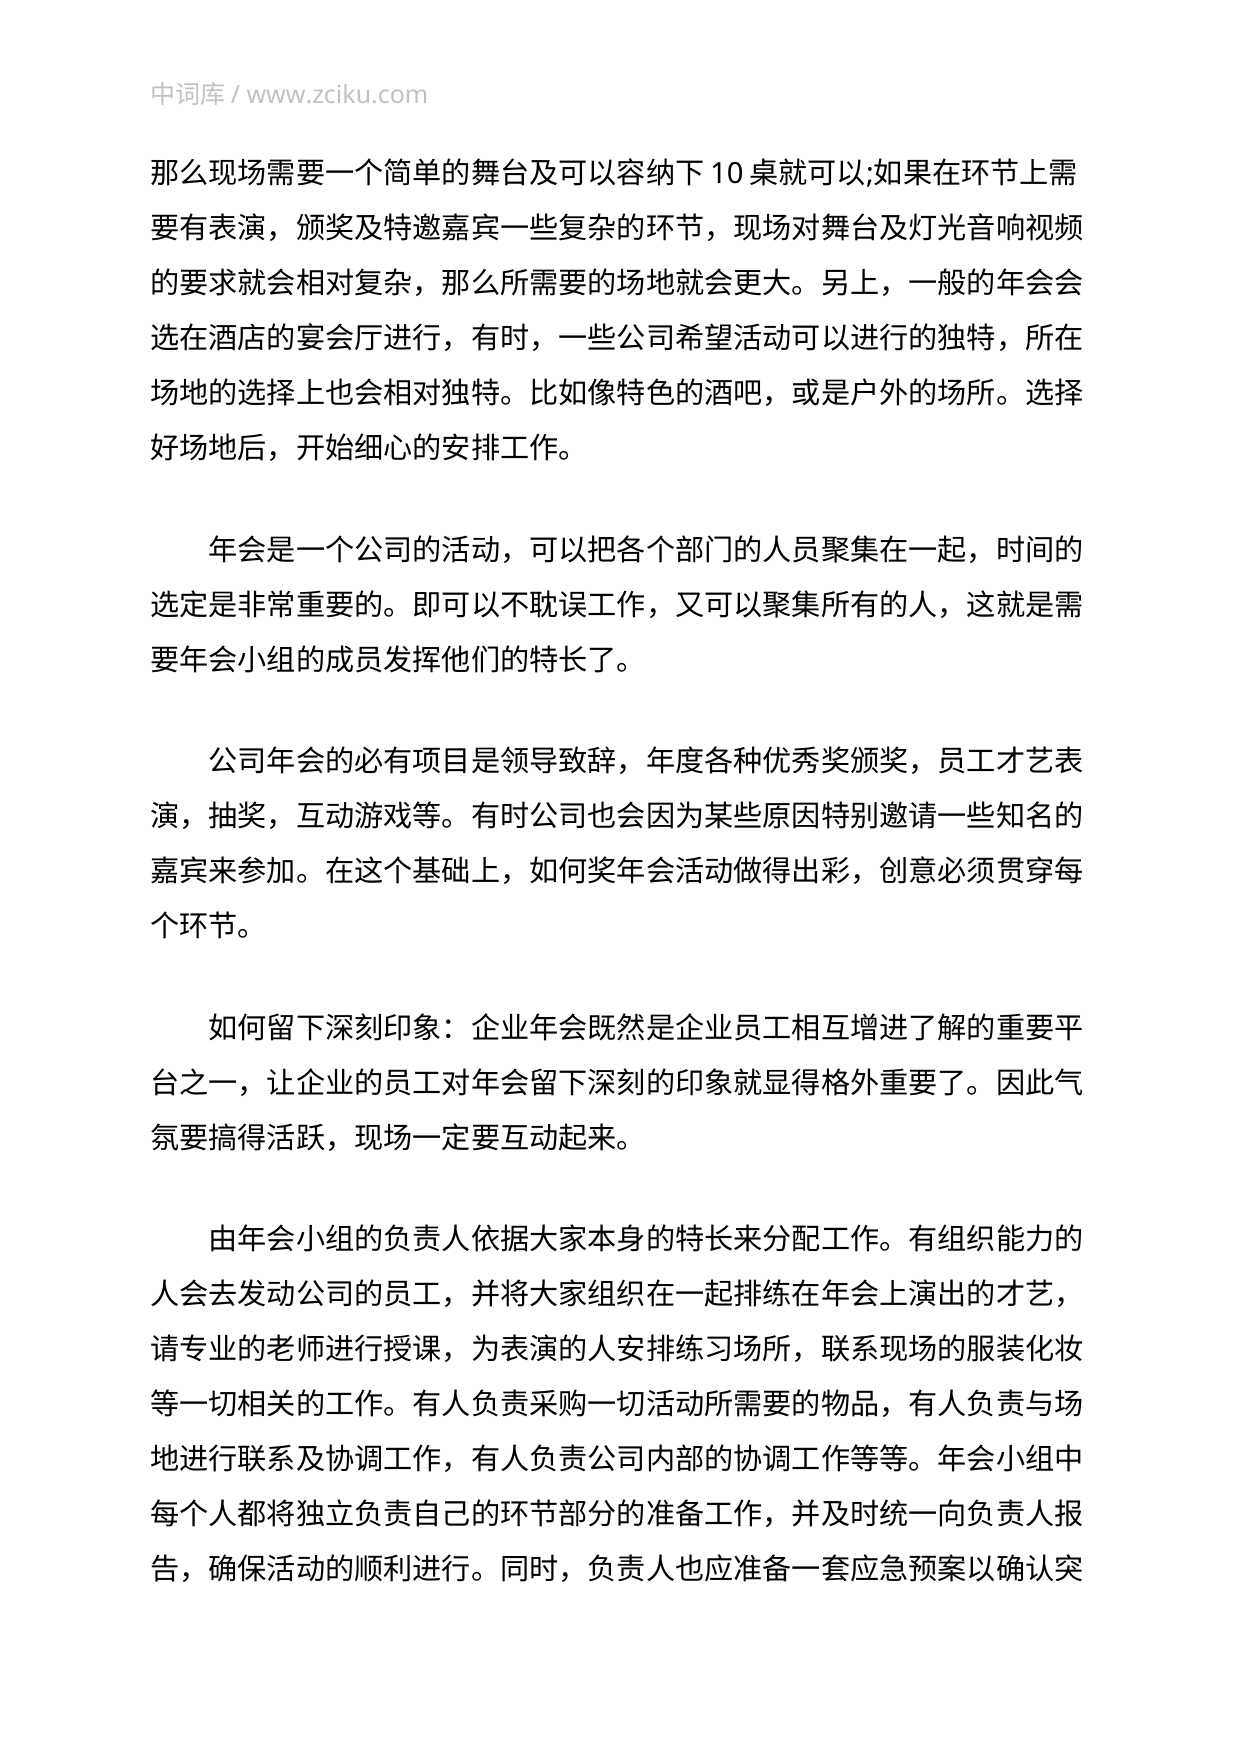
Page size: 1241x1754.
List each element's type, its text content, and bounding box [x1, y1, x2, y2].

text 年会是一个公司的活动，可以把各个部门的人员聚集在一起，时间的选定是非常重要的。即可以不耽误工作，又可以聚集所有的人，这就是需要年会小组的成员发挥他们的特长了。 [150, 526, 1090, 678]
text 如何留下深刻印象：企业年会既然是企业员工相互增进了解的重要平台之一，让企业的员工对年会留下深刻的印象就显得格外重要了。因此气氛要搞得活跃，现场一定要互动起来。 [150, 1004, 1090, 1156]
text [150, 1216, 1090, 1588]
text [150, 150, 1090, 467]
text 公司年会的必有项目是领导致辞，年度各种优秀奖颁奖，员工才艺表演，抽奖，互动游戏等。有时公司也会因为某些原因特别邀请一些知名的嘉宾来参加。在这个基础上，如何奖年会活动做得出彩，创意必须贯穿每个环节。 [150, 738, 1090, 945]
